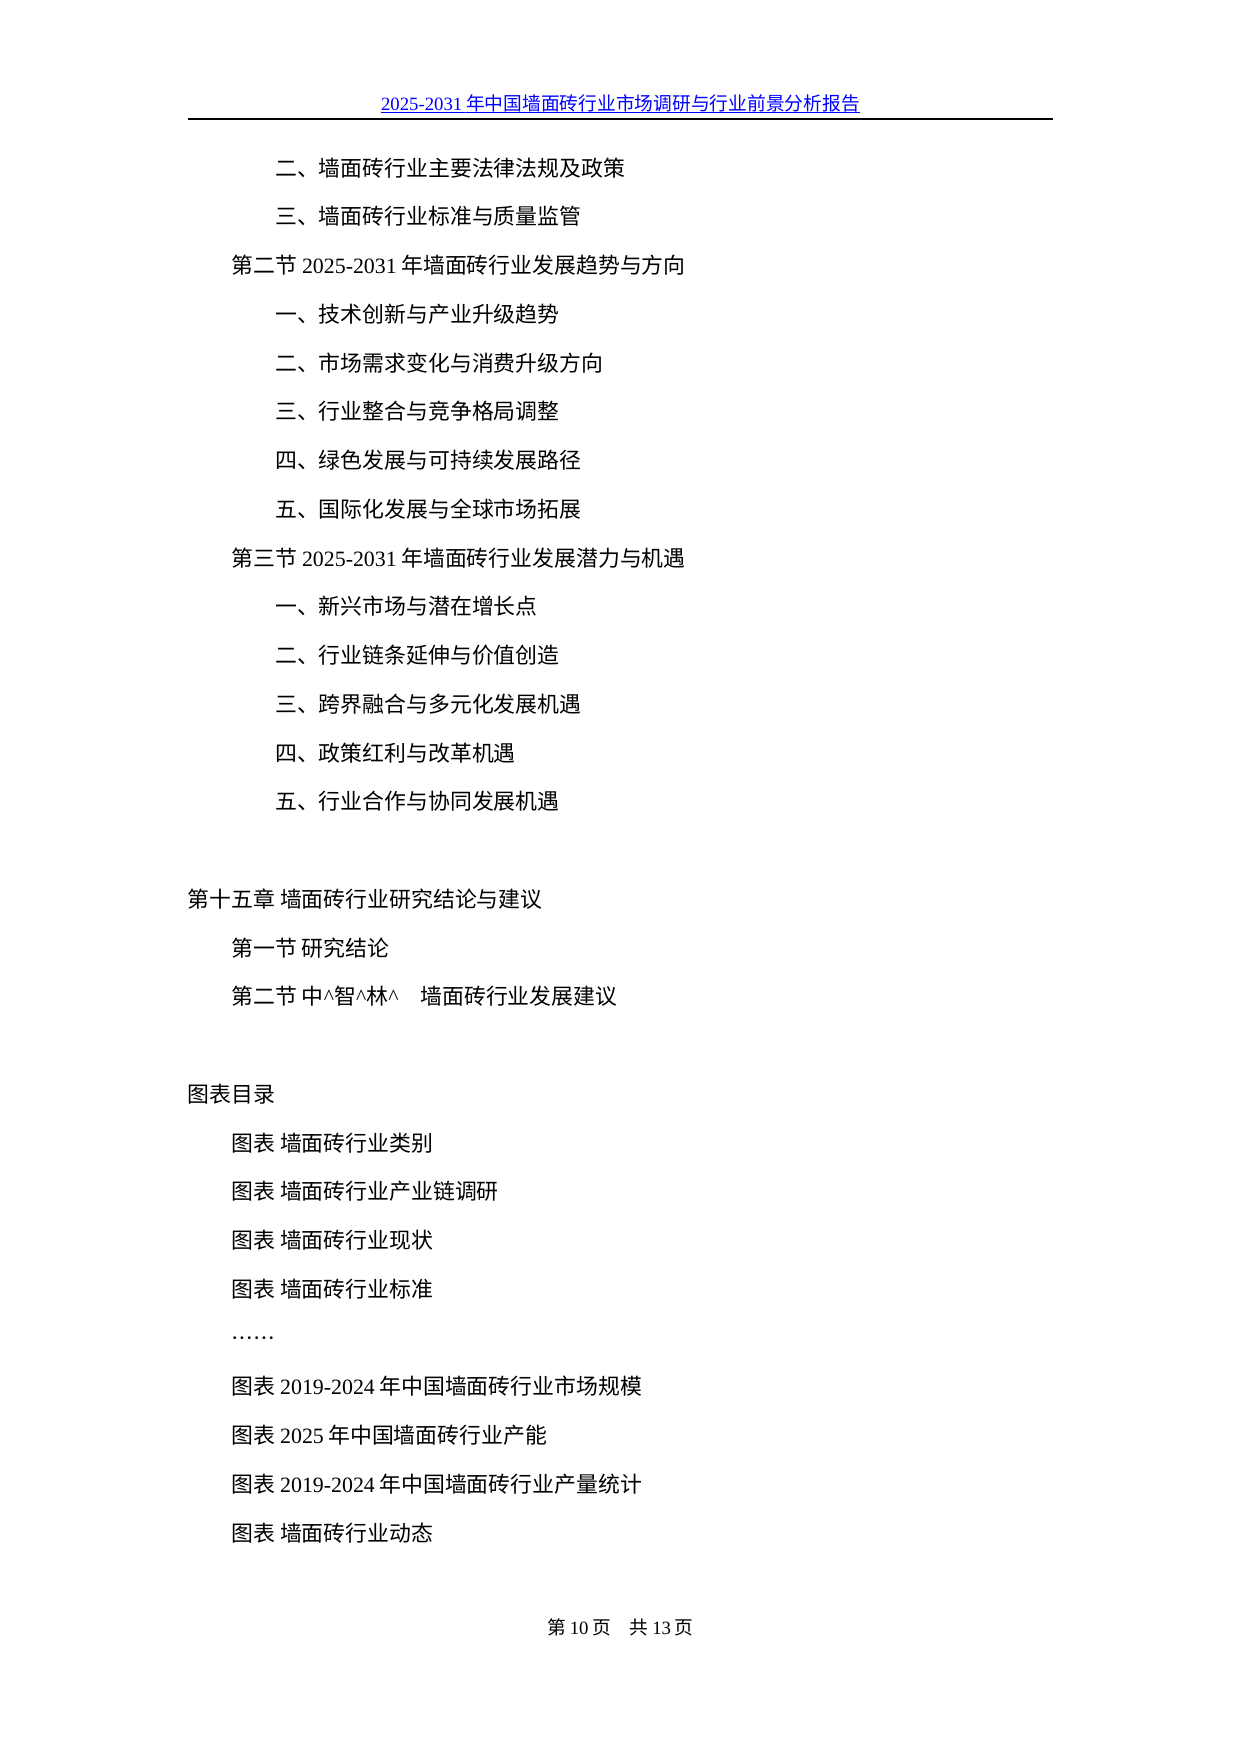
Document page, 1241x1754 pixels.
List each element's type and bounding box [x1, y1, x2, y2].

text [187, 150, 1053, 1548]
